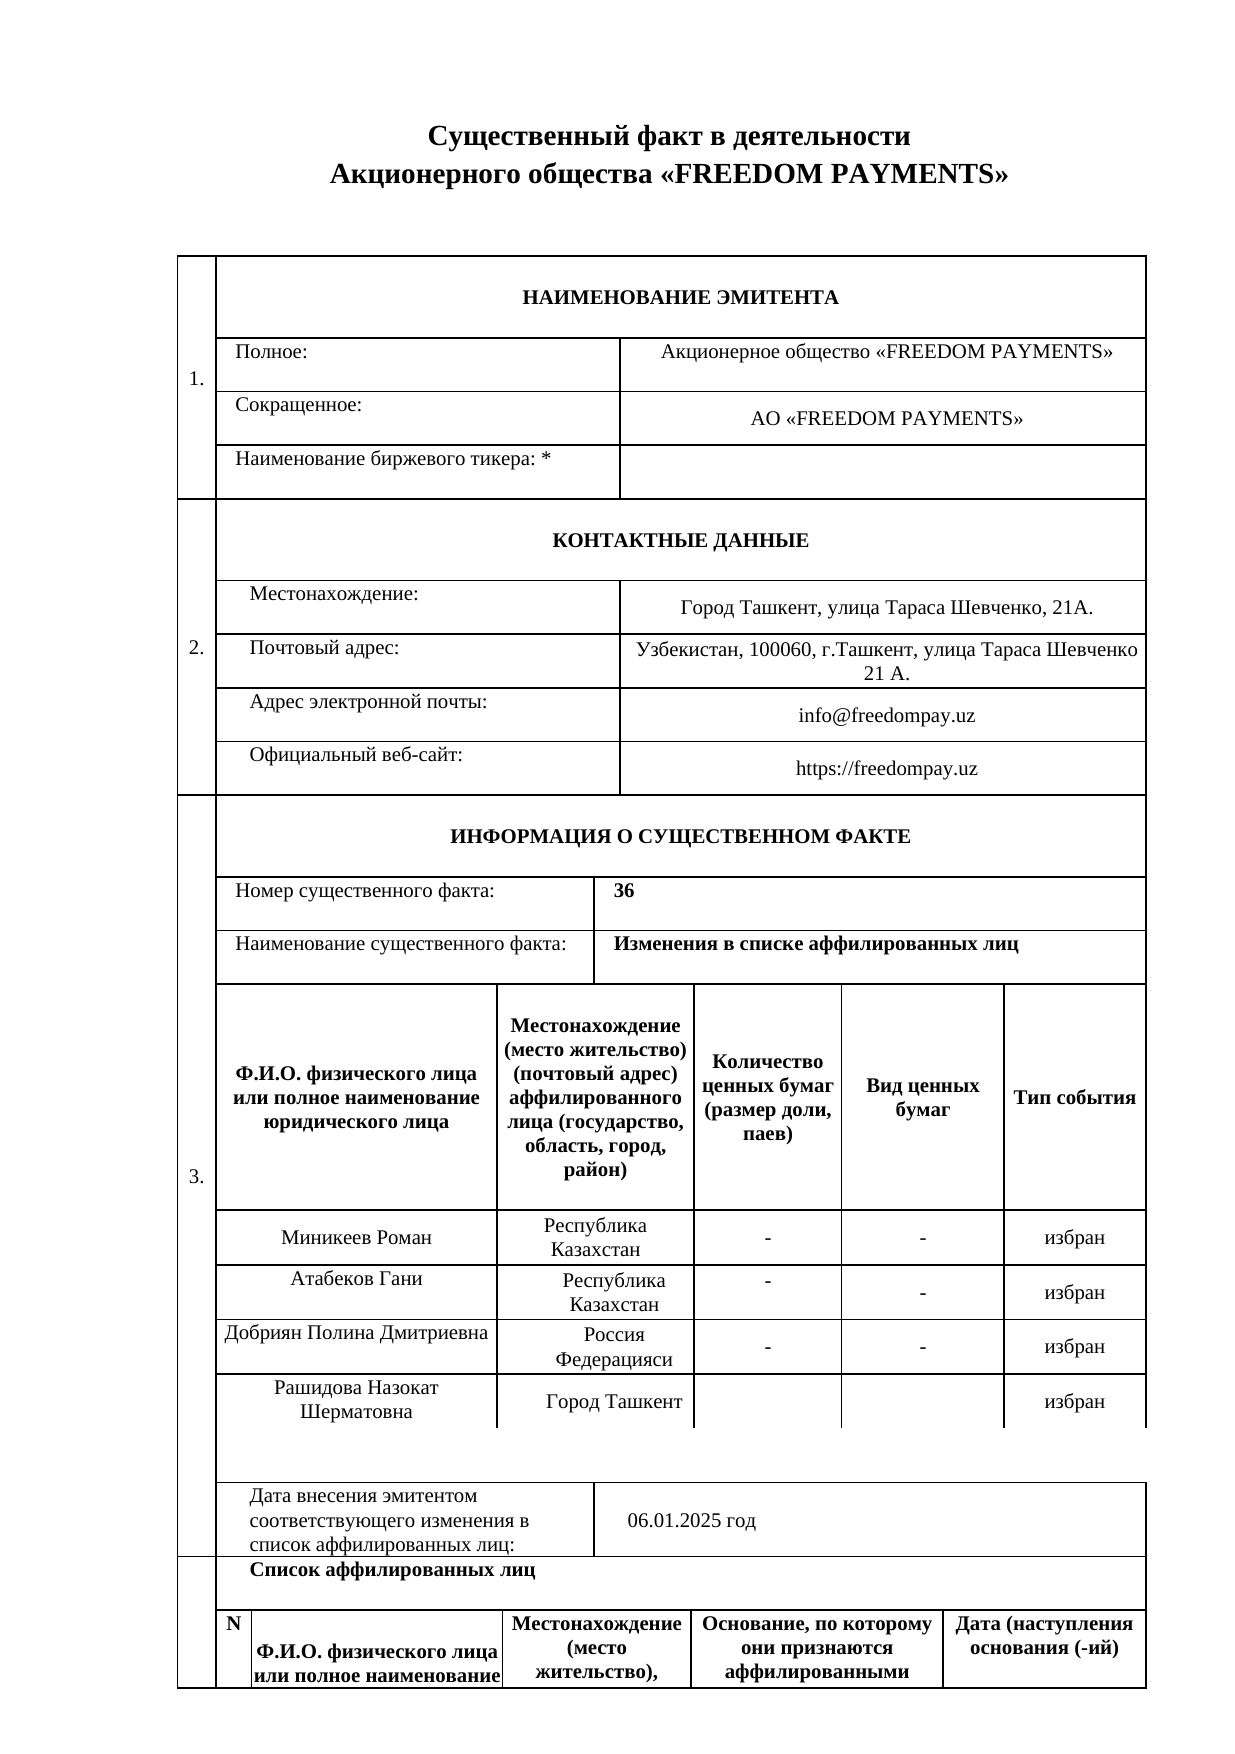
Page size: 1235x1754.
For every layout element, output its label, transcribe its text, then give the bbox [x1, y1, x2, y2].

text Акционерного общества «FREEDOM PAYMENTS» [133, 157, 1146, 190]
table_cell Список аффилированных лиц [217, 1557, 1145, 1609]
table_cell - [842, 1211, 1003, 1264]
table_cell КОНТАКТНЫЕ ДАННЫЕ [217, 500, 1145, 580]
table_cell 06.01.2025 год [595, 1483, 1145, 1556]
table_cell Добриян Полина Дмитриевна [217, 1320, 496, 1373]
table_cell 3. [178, 796, 215, 1556]
table_cell N [217, 1611, 251, 1687]
table_cell Местонахождение: [217, 581, 619, 633]
table_cell Количество ценных бумаг (размер доли, паев) [695, 985, 841, 1209]
table_cell Республика Казахстан [498, 1211, 693, 1264]
table_cell 2. [178, 500, 215, 794]
table_cell Атабеков Гани [217, 1266, 496, 1318]
table_cell Номер существенного факта: [217, 878, 593, 929]
table_cell избран [1005, 1211, 1145, 1264]
table_cell Наименование существенного факта: [217, 931, 593, 983]
table_cell Наименование биржевого тикера: * [217, 446, 619, 498]
table_cell избран [1005, 1266, 1145, 1318]
table_cell Россия Федерацияси [498, 1320, 693, 1373]
table_cell - [695, 1211, 841, 1264]
table_cell [178, 1557, 215, 1687]
table_cell Полное: [217, 339, 619, 391]
table_cell Вид ценных бумаг [842, 985, 1003, 1209]
table_cell Официальный веб-сайт: [217, 742, 619, 794]
table_cell Тип события [1005, 985, 1145, 1209]
table_cell - [695, 1320, 841, 1373]
table_cell https://freedompay.uz [621, 742, 1145, 794]
table_cell Рашидова Назокат Шерматовна [217, 1375, 496, 1428]
text Существенный факт в деятельности [133, 118, 1146, 152]
table_cell [842, 1375, 1003, 1428]
table_cell - [695, 1266, 841, 1318]
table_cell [252, 1611, 502, 1687]
table_cell 36 [595, 878, 1145, 929]
table_cell Город Ташкент, улица Тараса Шевченко, 21А. [621, 581, 1145, 633]
table_cell Ф.И.О. физического лица или полное наименование юридического лица [217, 985, 496, 1209]
table_cell Миникеев Роман [217, 1211, 496, 1264]
table_header НАИМЕНОВАНИЕ ЭМИТЕНТА [217, 257, 1145, 337]
table_cell [695, 1375, 841, 1428]
table_cell Узбекистан, 100060, г.Ташкент, улица Тараса Шевченко 21 А. [621, 635, 1145, 687]
table_cell Почтовый адрес: [217, 635, 619, 687]
table_cell Местонахождение (место жительство) (почтовый адрес) аффилированного лица (государство, область, город, район) [498, 985, 693, 1209]
table_cell Изменения в списке аффилированных лиц [595, 931, 1145, 983]
table_cell избран [1005, 1375, 1145, 1428]
table_cell info@freedompay.uz [621, 689, 1145, 741]
table_cell - [842, 1266, 1003, 1318]
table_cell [944, 1611, 1145, 1687]
table_cell Республика Казахстан [498, 1266, 693, 1318]
table_header 1. [178, 257, 215, 498]
table_cell избран [1005, 1320, 1145, 1373]
table_cell - [842, 1320, 1003, 1373]
table_cell Сокращенное: [217, 392, 619, 444]
table_cell Адрес электронной почты: [217, 689, 619, 741]
table_cell [621, 446, 1145, 498]
table_cell Акционерное общество «FREEDOM PAYMENTS» [621, 339, 1145, 391]
table_cell Город Ташкент [498, 1375, 693, 1428]
table_cell АО «FREEDOM PAYMENTS» [621, 392, 1145, 444]
table_cell Дата внесения эмитентом соответствующего изменения в список аффилированных лиц: [217, 1483, 593, 1556]
table_cell ИНФОРМАЦИЯ О СУЩЕСТВЕННОМ ФАКТЕ [217, 796, 1145, 876]
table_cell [692, 1611, 942, 1687]
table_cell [503, 1611, 690, 1687]
